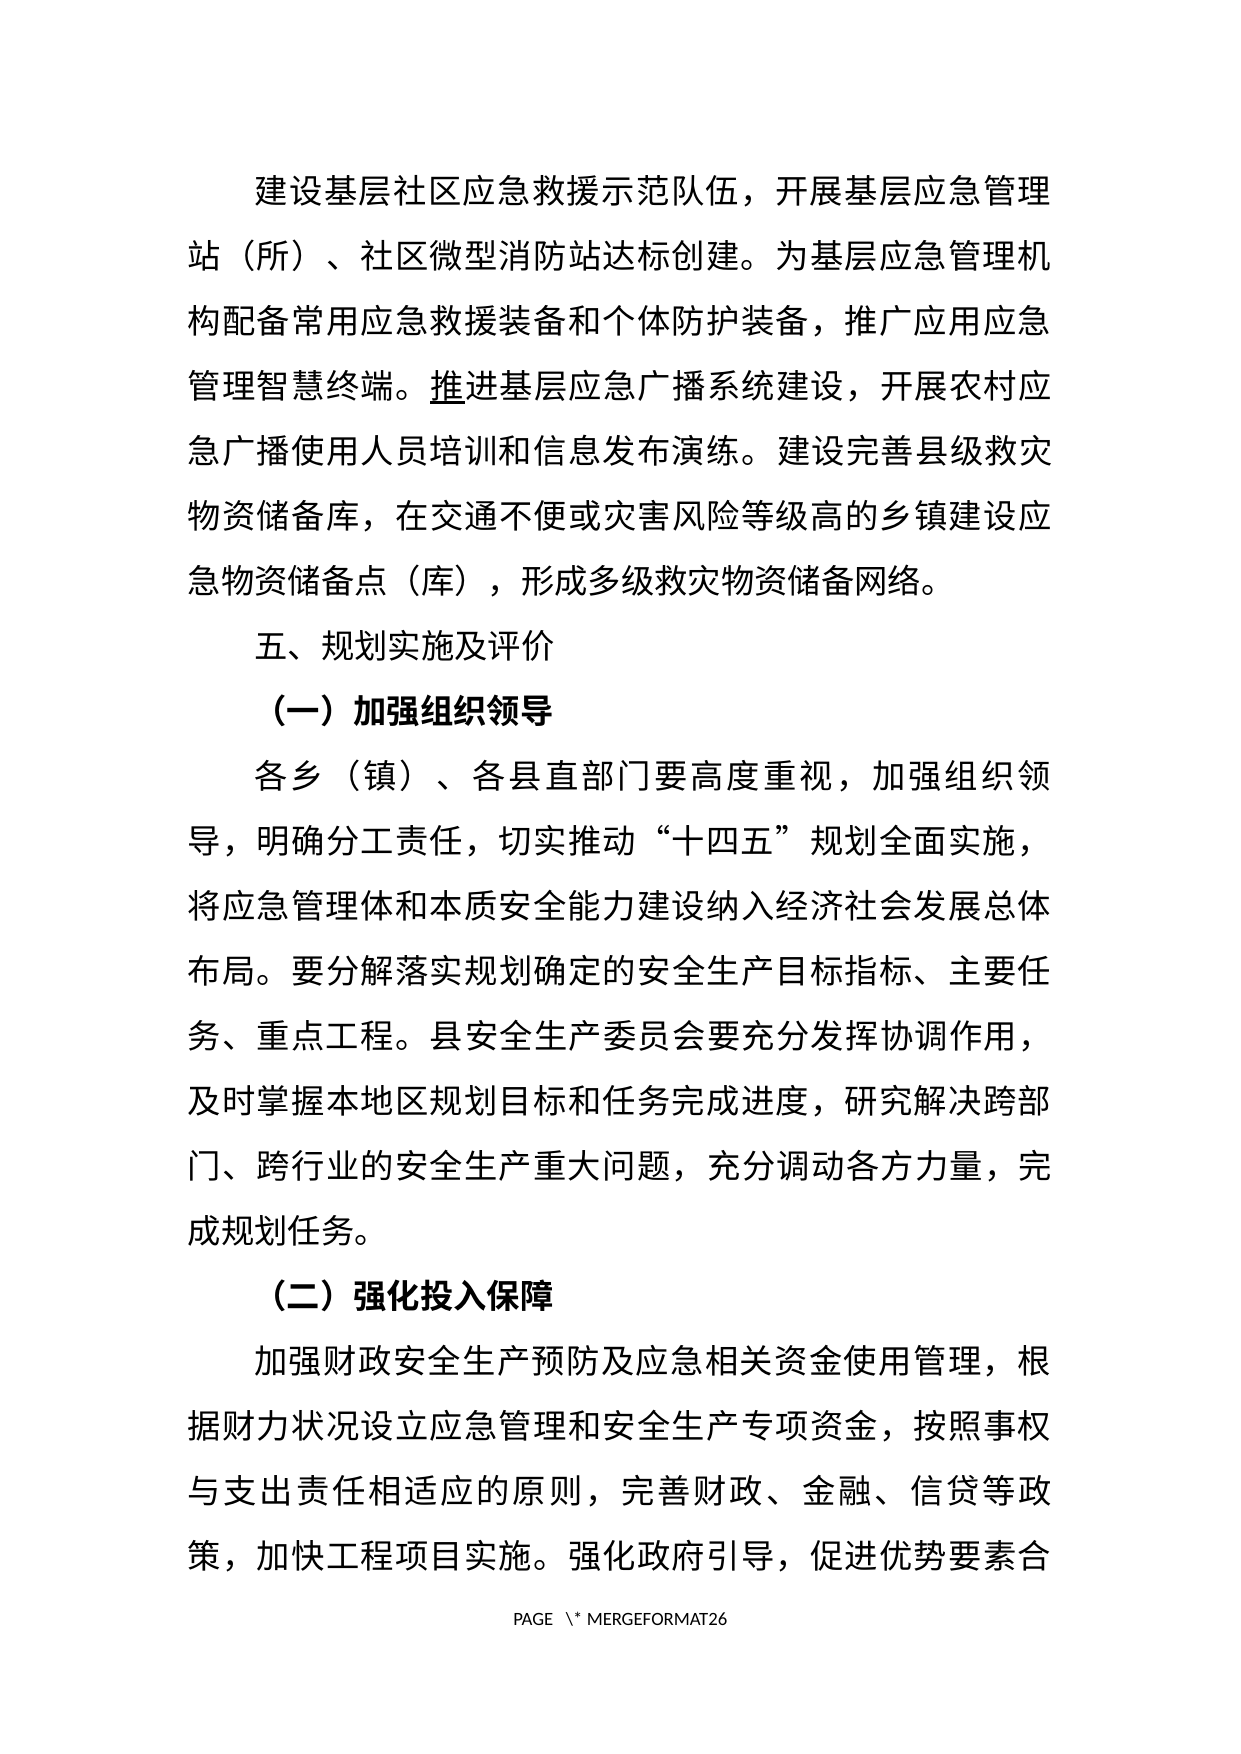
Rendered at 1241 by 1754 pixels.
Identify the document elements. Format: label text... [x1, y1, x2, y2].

text 建设基层社区应急救援示范队伍，开展基层应急管理站（所）、社区微型消防站达标创建。为基层应急管理机构配备常用应急救援装备和个体防护装备，推广应用应急管理智慧终端。推进基层应急广播系统建设，开展农村应急广播使用人员培训和信息发布演练。建设完善县级救灾物资储备库，在交通不便或灾害风险等级高的乡镇建设应急物资储备点（库），形成多级救灾物资储备网络。 [187, 157, 1053, 612]
text （二）强化投入保障 [187, 1262, 1053, 1327]
text 各乡（镇）、各县直部门要高度重视，加强组织领导，明确分工责任，切实推动“十四五”规划全面实施，将应急管理体和本质安全能力建设纳入经济社会发展总体布局。要分解落实规划确定的安全生产目标指标、主要任务、重点工程。县安全生产委员会要充分发挥协调作用，及时掌握本地区规划目标和任务完成进度，研究解决跨部门、跨行业的安全生产重大问题，充分调动各方力量，完成规划任务。 [187, 742, 1053, 1262]
text （一）加强组织领导 [187, 677, 1053, 742]
subtitle 五、规划实施及评价 [187, 612, 1053, 677]
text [187, 1327, 1053, 1587]
